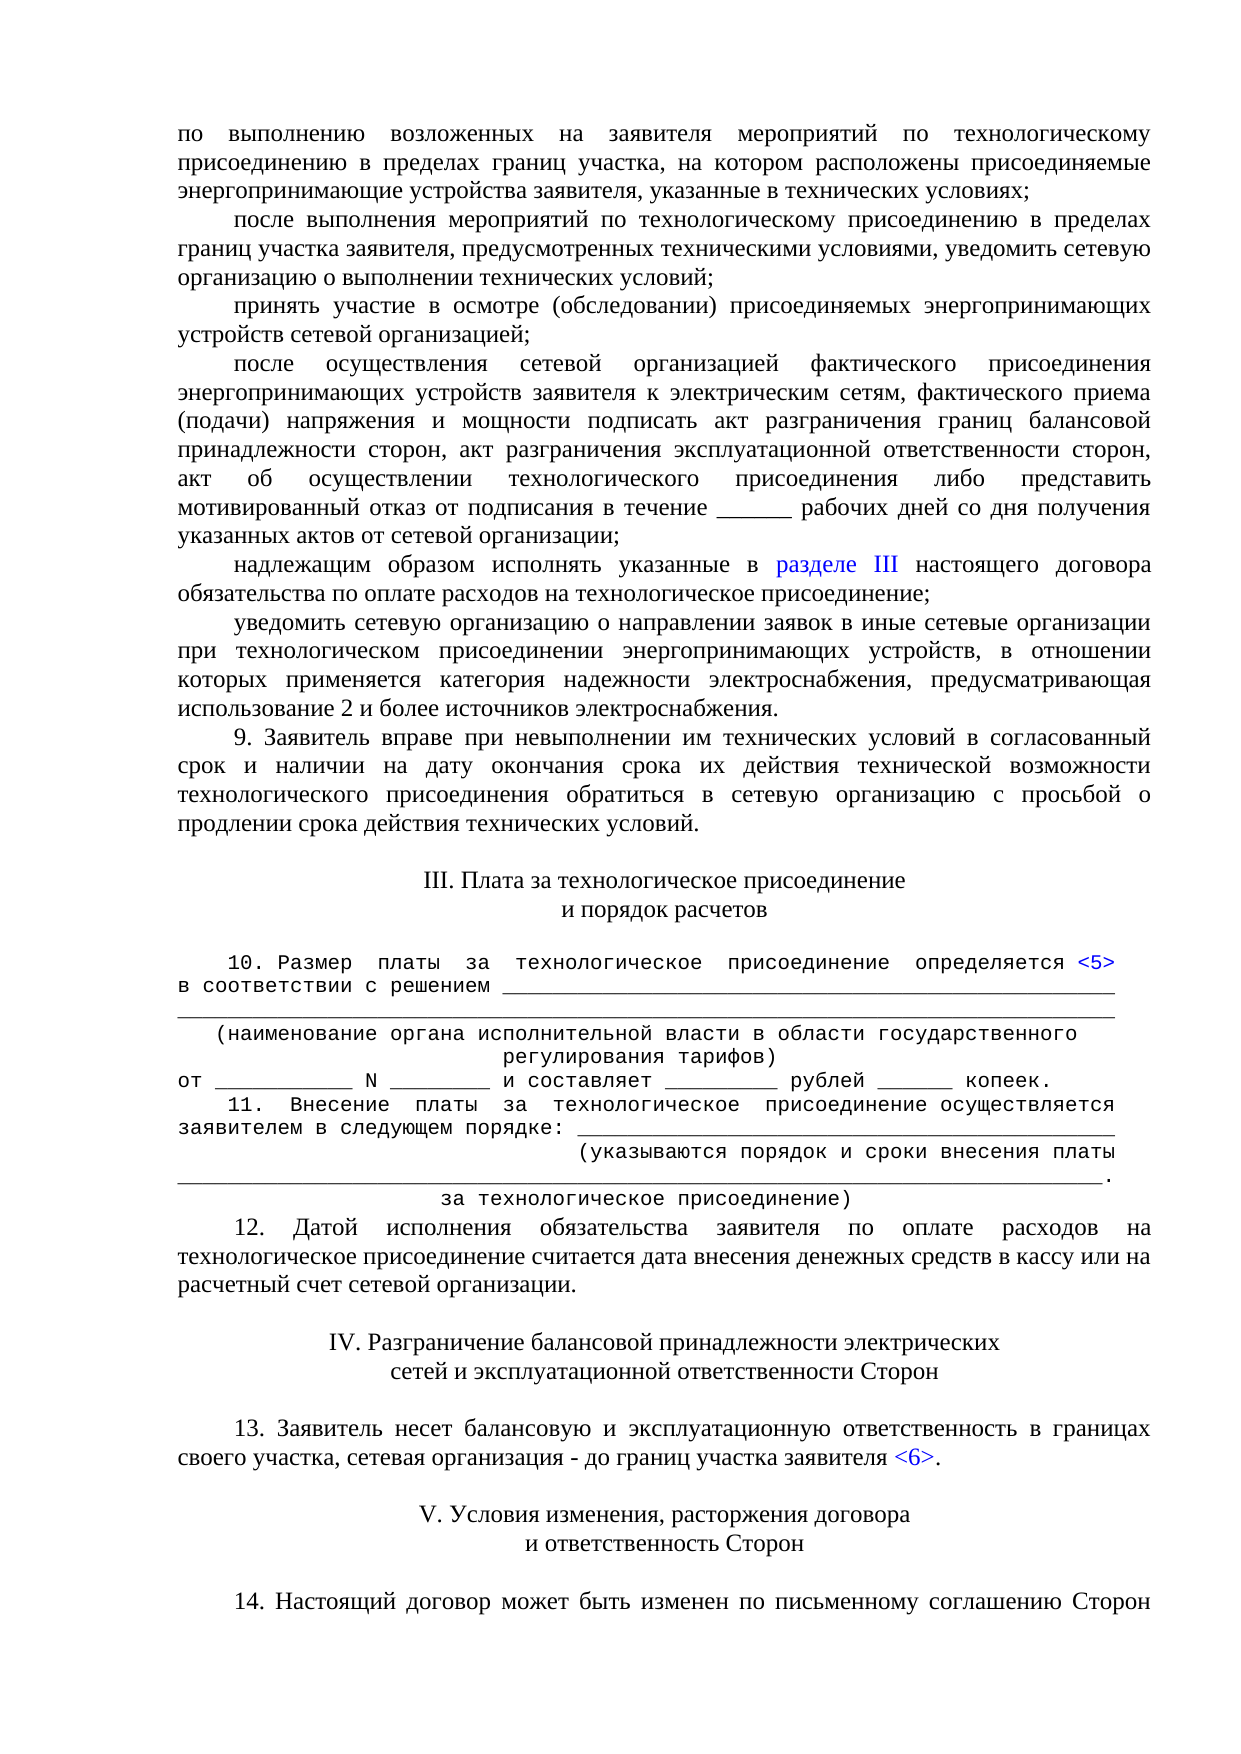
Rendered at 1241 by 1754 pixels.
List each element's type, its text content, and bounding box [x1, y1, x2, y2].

text 11. Внесение платы за технологическое присоединение осуществляется [177, 1094, 1152, 1117]
text III. Плата за технологическое присоединение [177, 866, 1152, 894]
text в соответствии с решением _________________________________________________ [177, 976, 1152, 999]
text принять участие в осмотре (обследовании) присоединяемых энергопринимающих устройств сетевой организацией; [177, 291, 1152, 348]
text 12. Датой исполнения обязательства заявителя по оплате расходов на технологическое присоединение считается дата внесения денежных средств в кассу или на расчетный счет сетевой организации. [177, 1212, 1152, 1298]
text после выполнения мероприятий по технологическому присоединению в пределах границ участка заявителя, предусмотренных техническими условиями, уведомить сетевую организацию о выполнении технических условий; [177, 204, 1152, 291]
text за технологическое присоединение) [177, 1188, 1152, 1212]
text (наименование органа исполнительной власти в области государственного [177, 1023, 1152, 1046]
text и порядок расчетов [177, 894, 1152, 923]
text V. Условия изменения, расторжения договора [177, 1499, 1152, 1528]
text ___________________________________________________________________________ [177, 999, 1152, 1023]
text надлежащим образом исполнять указанные в разделе III настоящего договора обязательства по оплате расходов на технологическое присоединение; [177, 549, 1152, 607]
text от ___________ N ________ и составляет _________ рублей ______ копеек. [177, 1070, 1152, 1094]
text и ответственность Сторон [177, 1528, 1152, 1557]
text сетей и эксплуатационной ответственности Сторон [177, 1356, 1152, 1384]
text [177, 118, 1152, 204]
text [177, 1586, 1152, 1614]
text уведомить сетевую организацию о направлении заявок в иные сетевые организации при технологическом присоединении энергопринимающих устройств, в отношении которых применяется категория надежности электроснабжения, предусматривающая использование 2 и более источников электроснабжения. [177, 607, 1152, 722]
text регулирования тарифов) [177, 1046, 1152, 1070]
text 13. Заявитель несет балансовую и эксплуатационную ответственность в границах своего участка, сетевая организация - до границ участка заявителя <6>. [177, 1413, 1152, 1471]
text __________________________________________________________________________. [177, 1165, 1152, 1188]
text IV. Разграничение балансовой принадлежности электрических [177, 1327, 1152, 1356]
text (указываются порядок и сроки внесения платы [177, 1141, 1152, 1165]
text заявителем в следующем порядке: ___________________________________________ [177, 1117, 1152, 1141]
text после осуществления сетевой организацией фактического присоединения энергопринимающих устройств заявителя к электрическим сетям, фактического приема (подачи) напряжения и мощности подписать акт разграничения границ балансовой принадлежности сторон, акт разграничения эксплуатационной ответственности сторон, акт об осуществлении технологического присоединения либо представить мотивированный отказ от подписания в течение ______ рабочих дней со дня получения указанных актов от сетевой организации; [177, 348, 1152, 549]
text 10. Размер платы за технологическое присоединение определяется <5> [177, 952, 1152, 976]
text 9. Заявитель вправе при невыполнении им технических условий в согласованный срок и наличии на дату окончания срока их действия технической возможности технологического присоединения обратиться в сетевую организацию с просьбой о продлении срока действия технических условий. [177, 722, 1152, 837]
